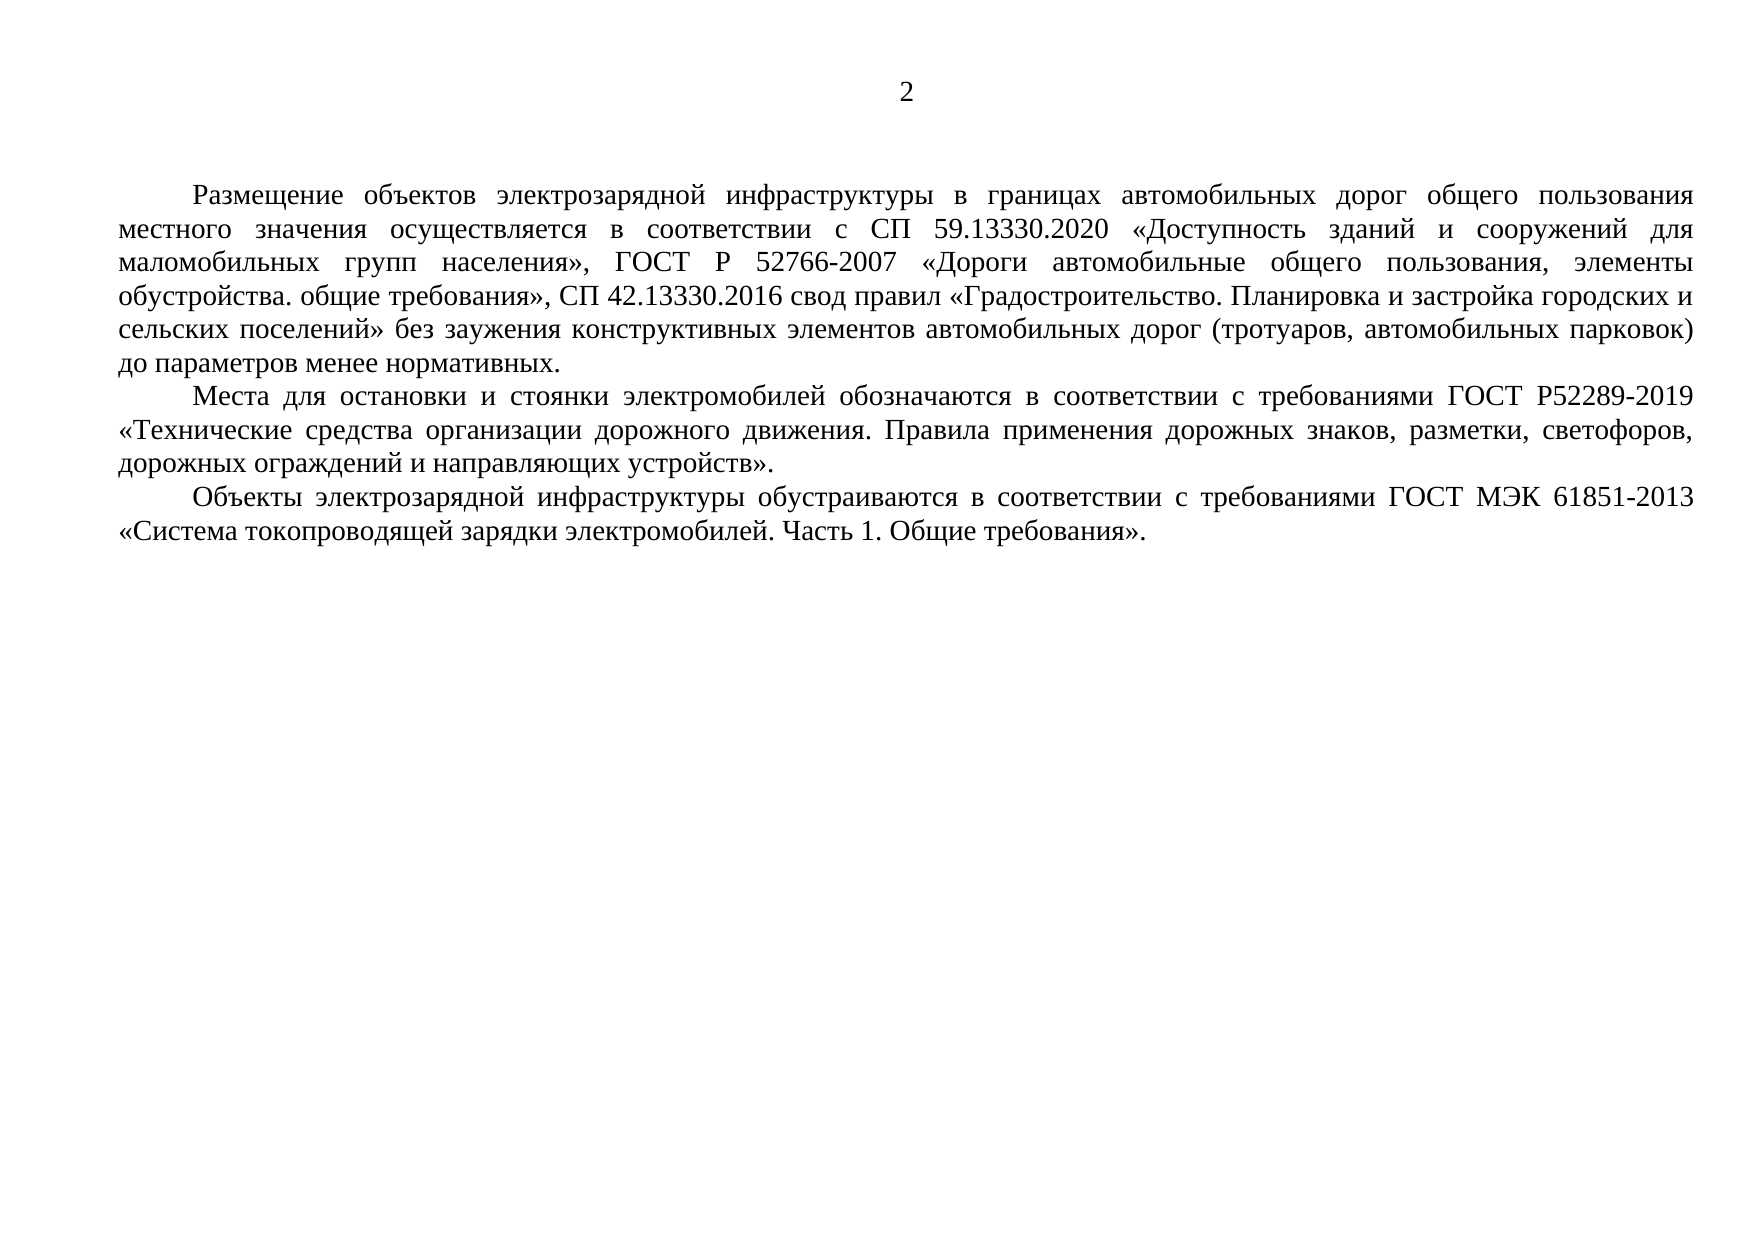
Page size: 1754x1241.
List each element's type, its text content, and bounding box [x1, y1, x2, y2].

text Места для остановки и стоянки электромобилей обозначаются в соответствии с требованиями ГОСТ Р52289-2019 «Технические средства организации дорожного движения. Правила применения дорожных знаков, разметки, светофоров, дорожных ограждений и направляющих устройств». [118, 378, 1695, 479]
text Объекты электрозарядной инфраструктуры обустраиваются в соответствии с требованиями ГОСТ МЭК 61851-2013 «Система токопроводящей зарядки электромобилей. Часть 1. Общие требования». [118, 479, 1695, 546]
text Размещение объектов электрозарядной инфраструктуры в границах автомобильных дорог общего пользования местного значения осуществляется в соответствии с СП 59.13330.2020 «Доступность зданий и сооружений для маломобильных групп населения», ГОСТ Р 52766-2007 «Дороги автомобильные общего пользования, элементы обустройства. общие требования», СП 42.13330.2016 свод правил «Градостроительство. Планировка и застройка городских и сельских поселений» без заужения конструктивных элементов автомобильных дорог (тротуаров, автомобильных парковок) до параметров менее нормативных. [118, 177, 1695, 378]
